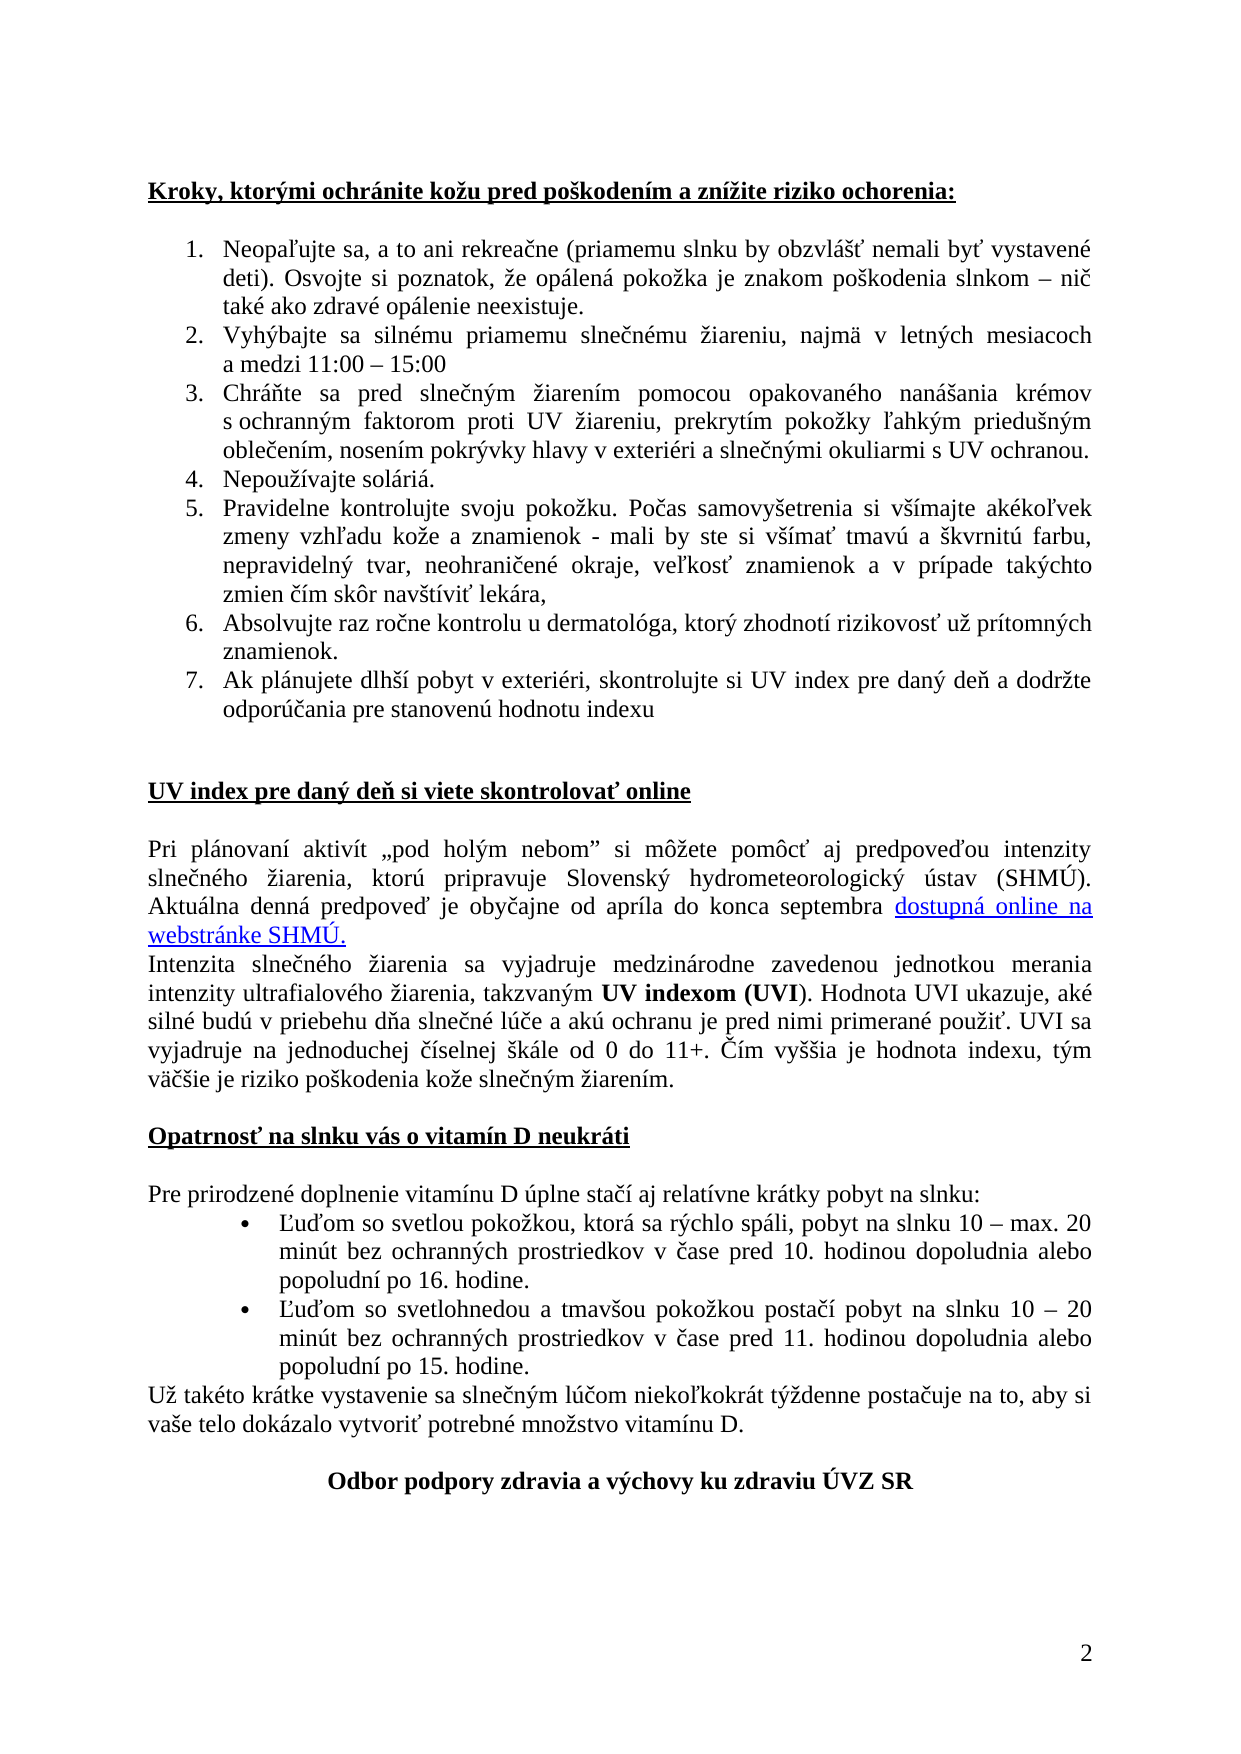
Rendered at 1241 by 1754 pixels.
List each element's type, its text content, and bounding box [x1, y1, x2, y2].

text Pri plánovaní aktivít „pod holým nebom” si môžete pomôcť aj predpoveďou intenzity slnečného žiarenia, ktorú pripravuje Slovenský hydrometeorologický ústav (SHMÚ). Aktuálna denná predpoveď je obyčajne od apríla do konca septembra dostupná online na webstránke SHMÚ. [148, 834, 1093, 949]
text Pre prirodzené doplnenie vitamínu D úplne stačí aj relatívne krátky pobyt na slnku: [148, 1179, 1093, 1208]
list Chráňte sa pred slnečným žiarením pomocou opakovaného nanášania krémov s ochranným faktorom proti UV žiareniu, prekrytím pokožky ľahkým priedušným oblečením, nosením pokrývky hlavy v exteriéri a slnečnými okuliarmi s UV ochranou. [185, 378, 1093, 464]
list Ľuďom so svetlohnedou a tmavšou pokožkou postačí pobyt na slnku 10 – 20 minút bez ochranných prostriedkov v čase pred 11. hodinou dopoludnia alebo popoludní po 15. hodine. [241, 1294, 1093, 1380]
list Neopaľujte sa, a to ani rekreačne (priamemu slnku by obzvlášť nemali byť vystavené deti). Osvojte si poznatok, že opálená pokožka je znakom poškodenia slnkom – nič také ako zdravé opálenie neexistuje. [185, 234, 1093, 320]
list Absolvujte raz ročne kontrolu u dermatológa, ktorý zhodnotí rizikovosť už prítomných znamienok. [185, 608, 1093, 665]
text Kroky, ktorými ochránite kožu pred poškodením a znížite riziko ochorenia: [148, 176, 1093, 205]
list Nepoužívajte soláriá. [185, 464, 1093, 493]
list Ak plánujete dlhší pobyt v exteriéri, skontrolujte si UV index pre daný deň a dodržte odporúčania pre stanovenú hodnotu indexu [185, 665, 1093, 723]
text UV index pre daný deň si viete skontrolovať online [148, 776, 1093, 805]
list Ľuďom so svetlou pokožkou, ktorá sa rýchlo spáli, pobyt na slnku 10 – max. 20 minút bez ochranných prostriedkov v čase pred 10. hodinou dopoludnia alebo popoludní po 16. hodine. [241, 1208, 1093, 1294]
text Už takéto krátke vystavenie sa slnečným lúčom niekoľkokrát týždenne postačuje na to, aby si vaše telo dokázalo vytvoriť potrebné množstvo vitamínu D. [148, 1380, 1093, 1438]
text Opatrnosť na slnku vás o vitamín D neukráti [148, 1121, 1093, 1150]
list Pravidelne kontrolujte svoju pokožku. Počas samovyšetrenia si všímajte akékoľvek zmeny vzhľadu kože a znamienok - mali by ste si všímať tmavú a škvrnitú farbu, nepravidelný tvar, neohraničené okraje, veľkosť znamienok a v prípade takýchto zmien čím skôr navštíviť lekára, [185, 493, 1093, 608]
list Vyhýbajte sa silnému priamemu slnečnému žiareniu, najmä v letných mesiacoch a medzi 11:00 – 15:00 [185, 320, 1093, 378]
text Odbor podpory zdravia a výchovy ku zdraviu ÚVZ SR [148, 1466, 1093, 1495]
text Intenzita slnečného žiarenia sa vyjadruje medzinárodne zavedenou jednotkou merania intenzity ultrafialového žiarenia, takzvaným UV indexom (UVI). Hodnota UVI ukazuje, aké silné budú v priebehu dňa slnečné lúče a akú ochranu je pred nimi primerané použiť. UVI sa vyjadruje na jednoduchej číselnej škále od 0 do 11+. Čím vyššia je hodnota indexu, tým väčšie je riziko poškodenia kože slnečným žiarením. [148, 949, 1093, 1093]
